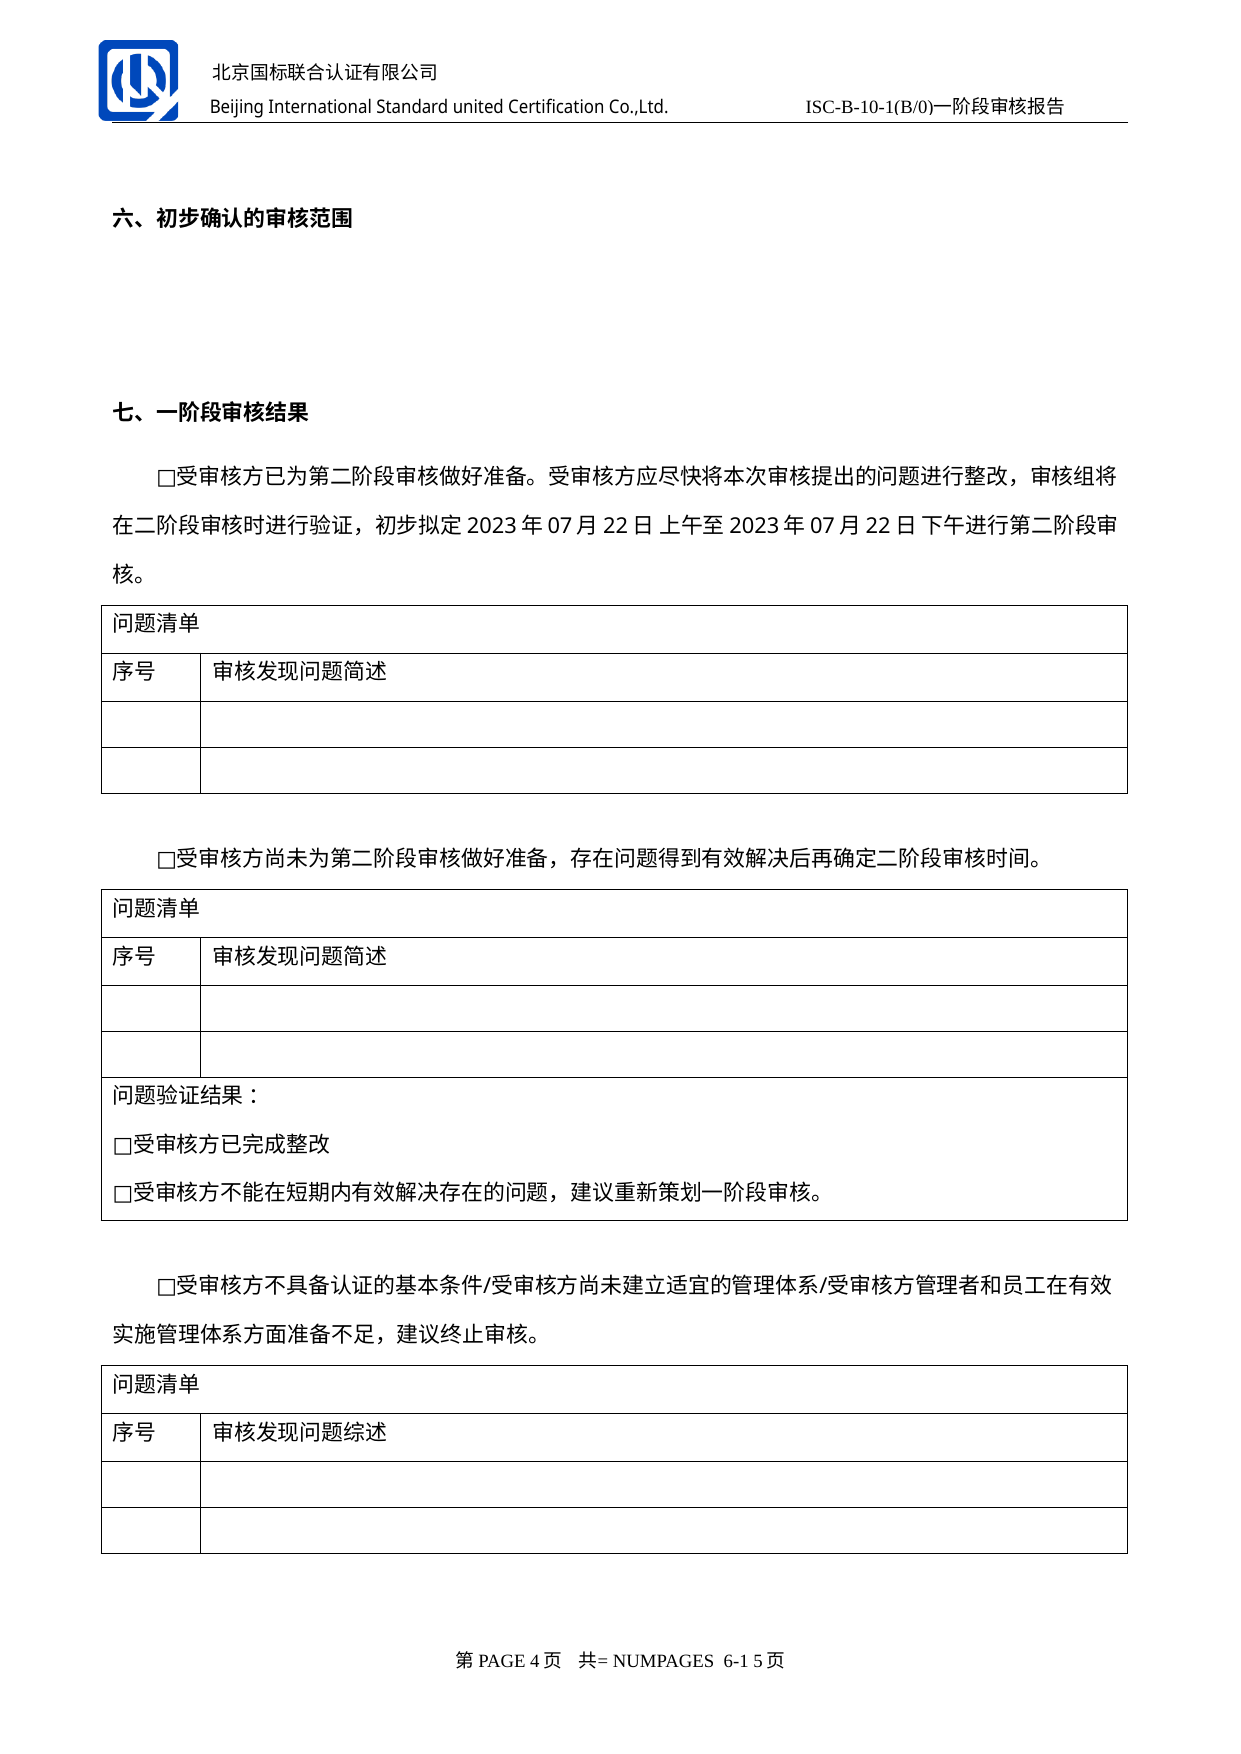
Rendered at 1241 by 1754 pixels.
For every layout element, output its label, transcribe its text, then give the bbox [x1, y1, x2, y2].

table_header 问题清单 [102, 1366, 1127, 1413]
text □受审核方已为第二阶段审核做好准备。受审核方应尽快将本次审核提出的问题进行整改，审核组将在二阶段审核时进行验证，初步拟定2023年07月22日 上午至2023年07月22日 下午进行第二阶段审核。 [112, 459, 1128, 589]
table_cell [102, 748, 200, 793]
table_cell [102, 1032, 200, 1077]
text 六、初步确认的审核范围 [112, 201, 1128, 233]
table_header 问题清单 [102, 606, 1127, 653]
table_cell [102, 986, 200, 1031]
table_cell 序号 [102, 1414, 200, 1461]
table_cell [102, 702, 200, 747]
picture [98, 40, 179, 121]
table_cell 序号 [102, 654, 200, 701]
table_cell [201, 702, 1127, 747]
table_cell [102, 1508, 200, 1553]
text 七、一阶段审核结果 [112, 394, 1128, 427]
text □受审核方不具备认证的基本条件/受审核方尚未建立适宜的管理体系/受审核方管理者和员工在有效实施管理体系方面准备不足，建议终止审核。 [112, 1268, 1128, 1349]
table_cell 审核发现问题简述 [201, 654, 1127, 701]
table_cell 审核发现问题简述 [201, 938, 1127, 985]
table_cell [201, 1508, 1127, 1553]
text □受审核方尚未为第二阶段审核做好准备，存在问题得到有效解决后再确定二阶段审核时间。 [112, 841, 1128, 873]
table_cell 序号 [102, 938, 200, 985]
table_cell 问题验证结果 ： □受审核方已完成整改 □受审核方不能在短期内有效解决存在的问题，建议重新策划一阶段审核。 [102, 1078, 1127, 1220]
table_cell [201, 1462, 1127, 1507]
table_header 问题清单 [102, 890, 1127, 937]
table_cell [201, 986, 1127, 1031]
table_cell 审核发现问题综述 [201, 1414, 1127, 1461]
table_cell [102, 1462, 200, 1507]
table_cell [201, 1032, 1127, 1077]
table_cell [201, 748, 1127, 793]
